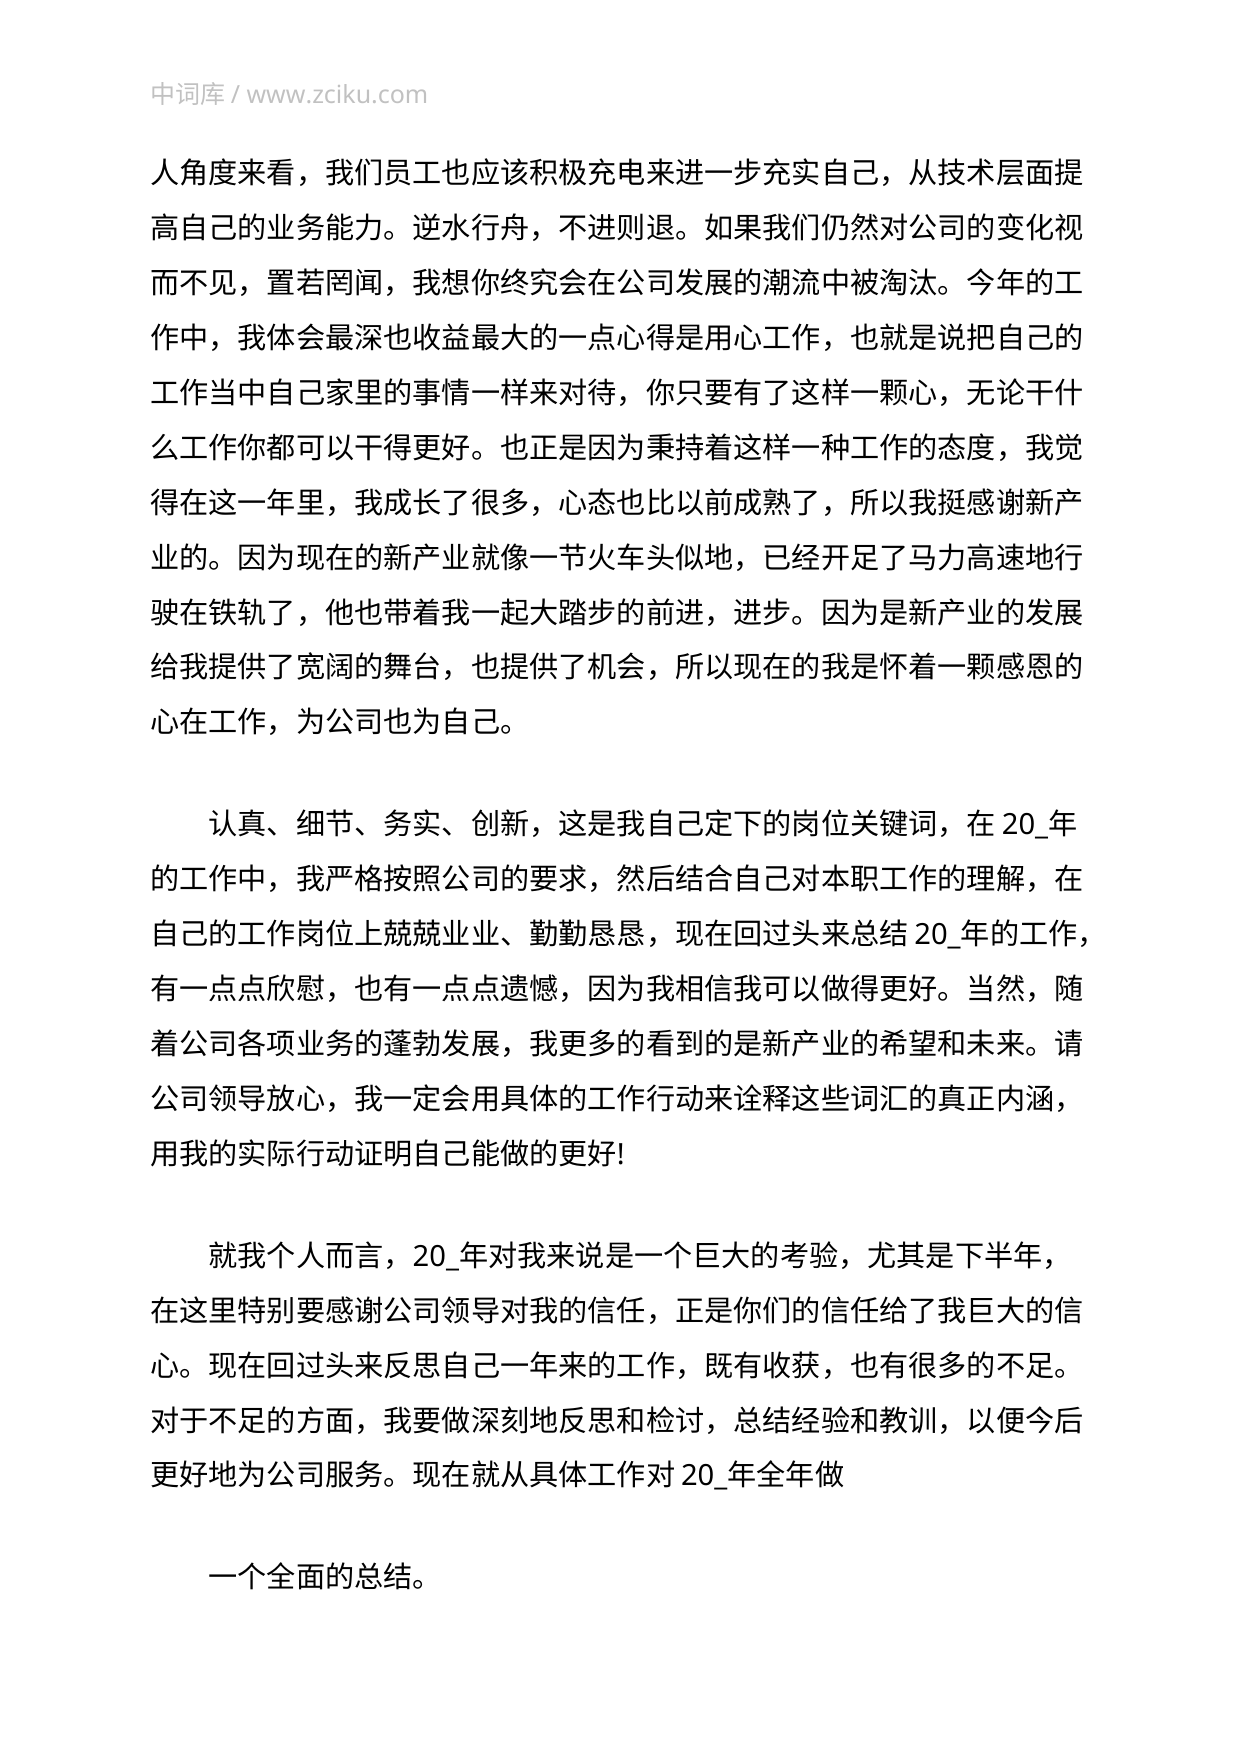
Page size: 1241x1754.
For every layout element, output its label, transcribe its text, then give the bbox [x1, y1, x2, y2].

text 认真、细节、务实、创新，这是我自己定下的岗位关键词，在20_年的工作中，我严格按照公司的要求，然后结合自己对本职工作的理解，在自己的工作岗位上兢兢业业、勤勤恳恳，现在回过头来总结20_年的工作，有一点点欣慰，也有一点点遗憾，因为我相信我可以做得更好。当然，随着公司各项业务的蓬勃发展，我更多的看到的是新产业的希望和未来。请公司领导放心，我一定会用具体的工作行动来诠释这些词汇的真正内涵，用我的实际行动证明自己能做的更好! [150, 801, 1090, 1173]
text 一个全面的总结。 [150, 1554, 1090, 1596]
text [150, 150, 1090, 741]
text 就我个人而言，20_年对我来说是一个巨大的考验，尤其是下半年，在这里特别要感谢公司领导对我的信任，正是你们的信任给了我巨大的信心。现在回过头来反思自己一年来的工作，既有收获，也有很多的不足。对于不足的方面，我要做深刻地反思和检讨，总结经验和教训，以便今后更好地为公司服务。现在就从具体工作对20_年全年做 [150, 1232, 1090, 1494]
